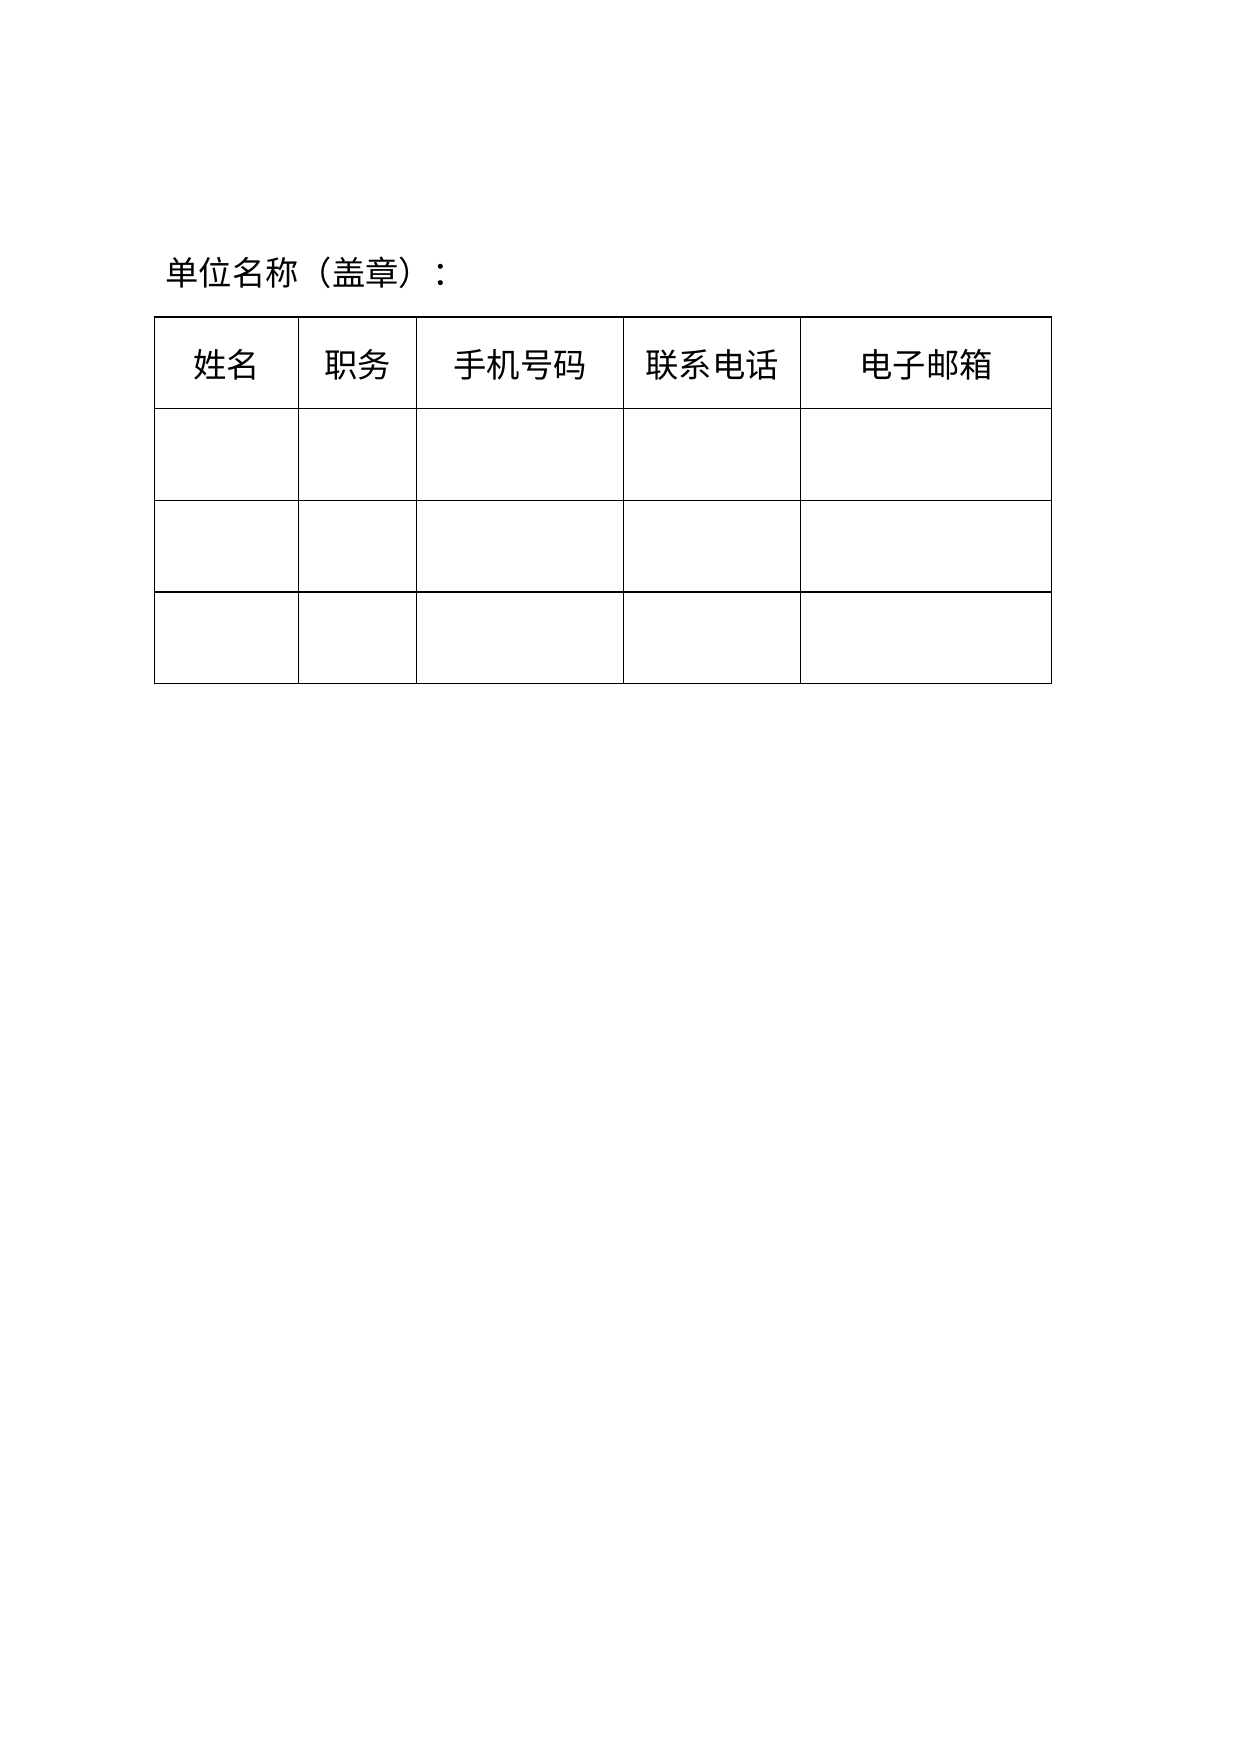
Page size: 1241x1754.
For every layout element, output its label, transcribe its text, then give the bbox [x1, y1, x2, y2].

table_header 电子邮箱 [801, 318, 1051, 408]
table_cell [801, 501, 1051, 591]
table_cell [155, 501, 298, 591]
table_cell [624, 409, 800, 500]
table_cell [299, 501, 416, 591]
table_cell [299, 409, 416, 500]
table_cell [801, 593, 1051, 683]
table_cell [801, 409, 1051, 500]
table_header 职务 [299, 318, 416, 408]
table_cell [155, 409, 298, 500]
table_header 姓名 [155, 318, 298, 408]
table_header 联系电话 [624, 318, 800, 408]
table_cell [624, 593, 800, 683]
table_cell [417, 409, 623, 500]
table_cell [155, 593, 298, 683]
table_header 手机号码 [417, 318, 623, 408]
table_cell [624, 501, 800, 591]
table_cell [417, 501, 623, 591]
text 单位名称（盖章）： [165, 226, 1087, 316]
table_cell [417, 593, 623, 683]
table_cell [299, 593, 416, 683]
